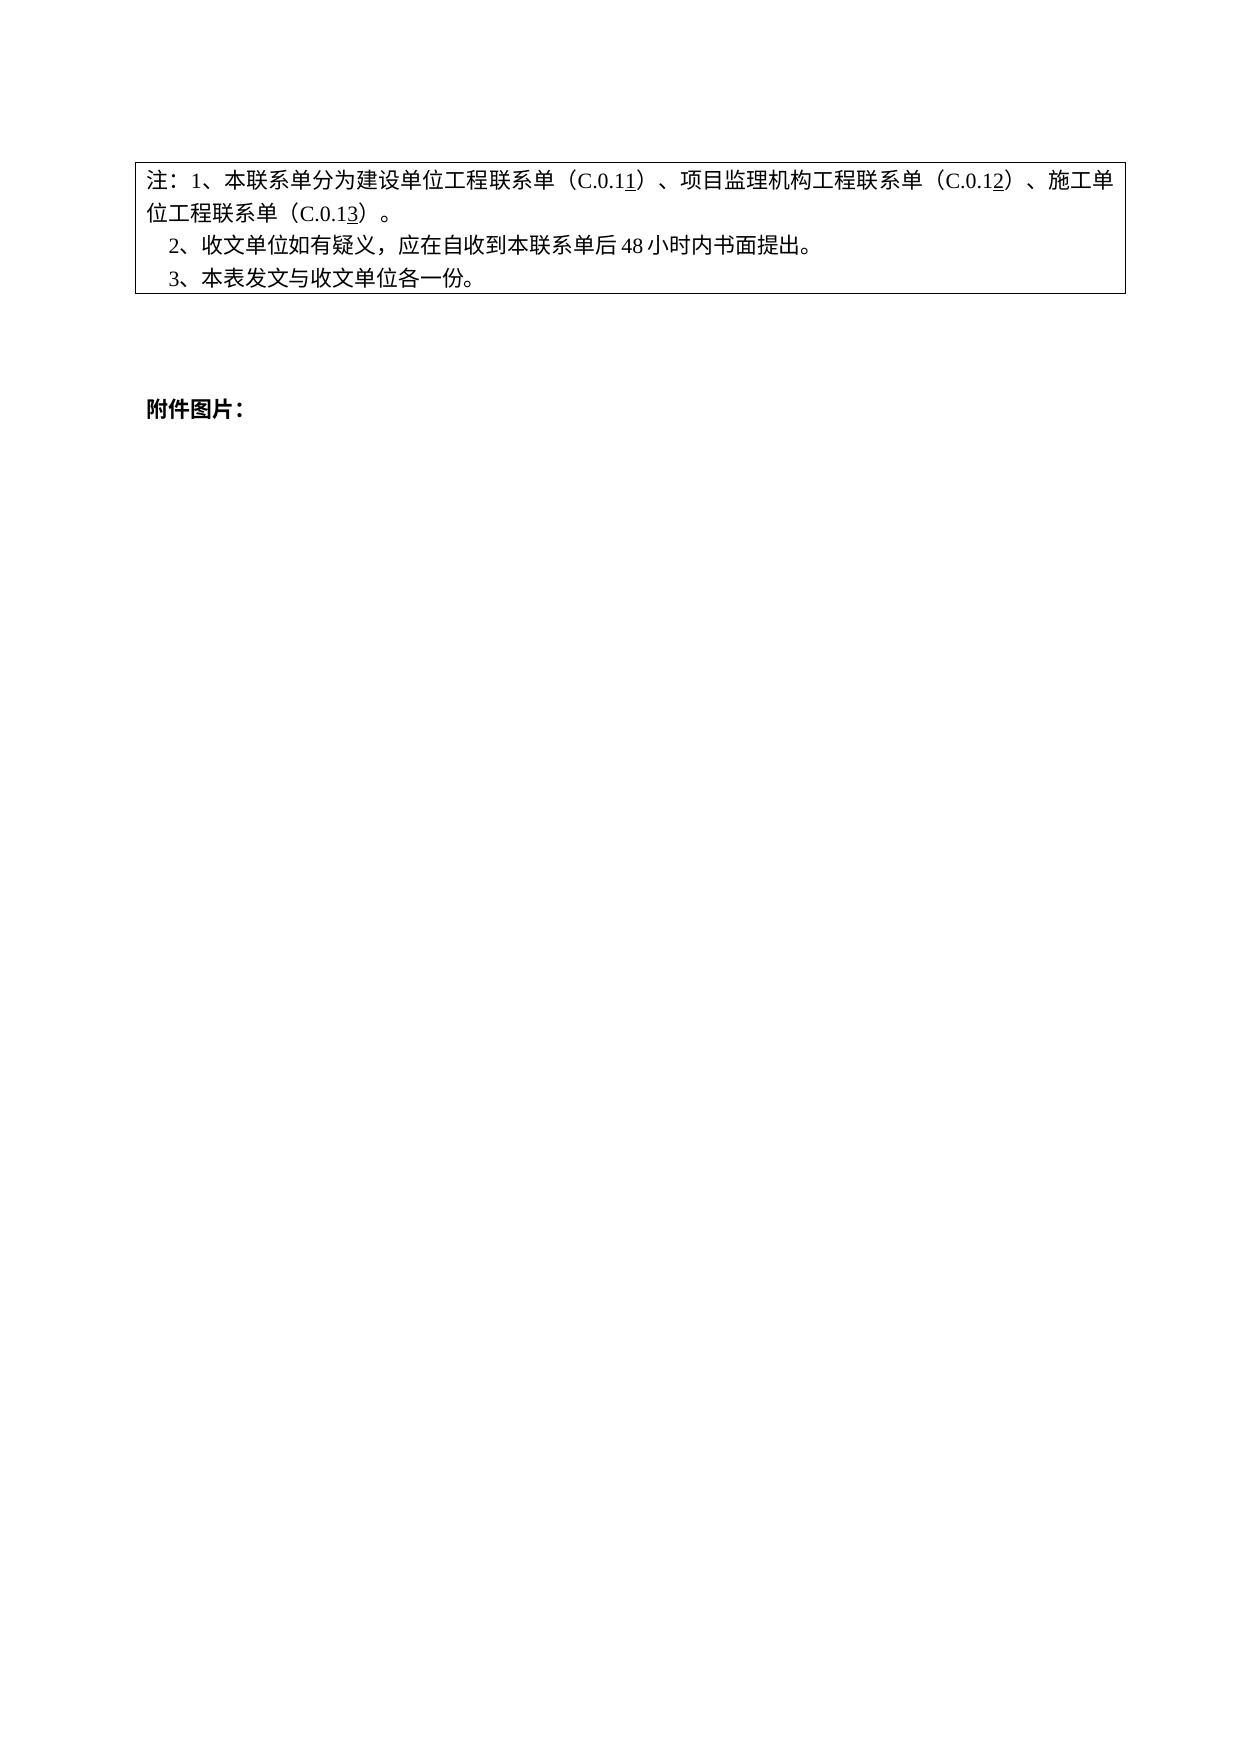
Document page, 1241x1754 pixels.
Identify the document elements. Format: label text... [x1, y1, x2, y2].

table_cell 注：1、本联系单分为建设单位工程联系单（C.0.11）、项目监理机构工程联系单（C.0.12）、施工单位工程联系单（C.0.13）。 2、收文单位如有疑义，应在自收到本联系单后48小时内书面提出。 3、本表发文与收文单位各一份。 [136, 163, 1125, 293]
text 附件图片： [146, 392, 1117, 424]
